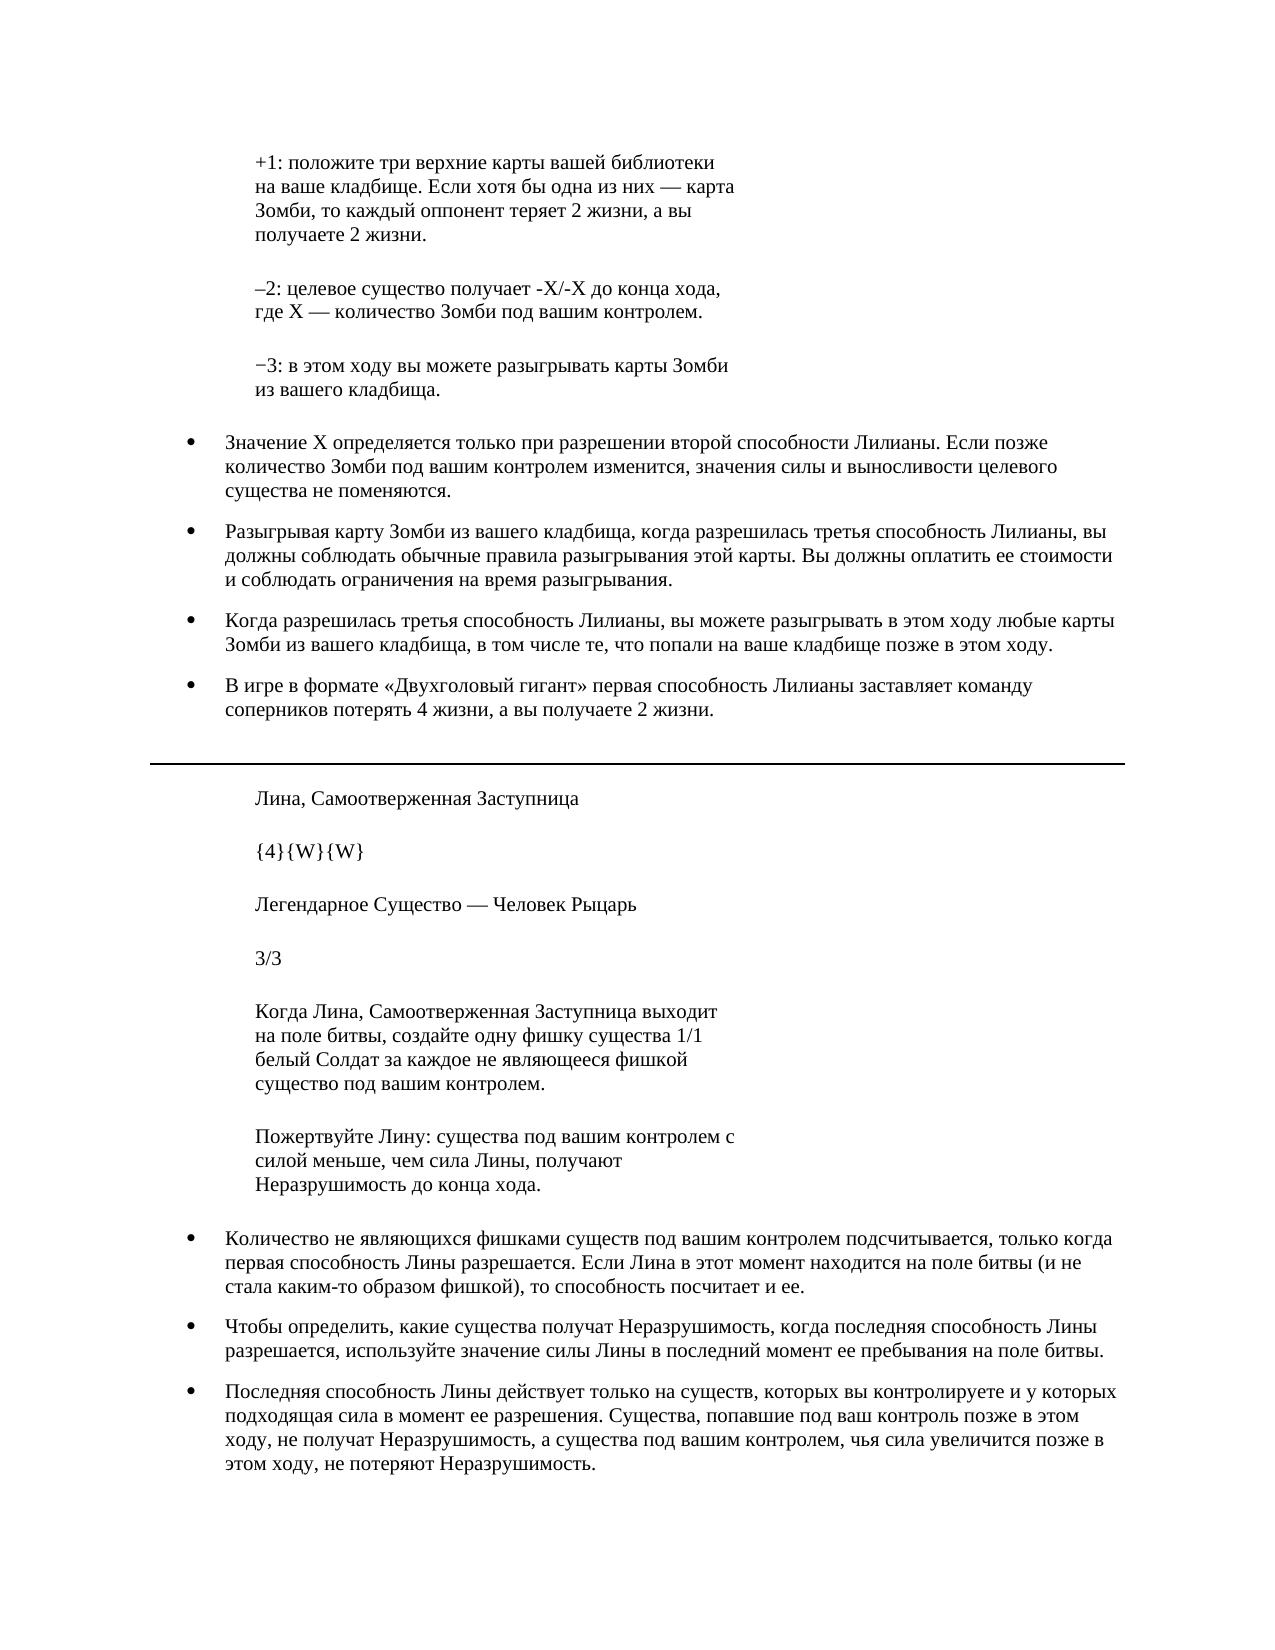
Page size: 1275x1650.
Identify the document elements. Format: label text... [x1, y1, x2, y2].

text Пожертвуйте Лину: существа под вашим контролем с силой меньше, чем сила Лины, получают Неразрушимость до конца хода. [255, 1124, 735, 1196]
text Когда Лина, Самоотверженная Заступница выходит на поле битвы, создайте одну фишку существа 1/1 белый Солдат за каждое не являющееся фишкой существо под вашим контролем. [255, 999, 735, 1095]
text –2: целевое существо получает -X/-X до конца хода, где Х — количество Зомби под вашим контролем. [255, 275, 735, 323]
text {4}{W}{W} [255, 839, 735, 863]
list В игре в формате «Двухголовый гигант» первая способность Лилианы заставляет команду соперников потерять 4 жизни, а вы получаете 2 жизни. [187, 672, 1125, 721]
text +1: положите три верхние карты вашей библиотеки на ваше кладбище. Если хотя бы одна из них — карта Зомби, то каждый оппонент теряет 2 жизни, а вы получаете 2 жизни. [255, 150, 735, 246]
text Легендарное Существо — Человек Рыцарь [255, 892, 735, 916]
list Значение X определяется только при разрешении второй способности Лилианы. Если позже количество Зомби под вашим контролем изменится, значения силы и выносливости целевого существа не поменяются. [187, 430, 1125, 502]
list Чтобы определить, какие существа получат Неразрушимость, когда последняя способность Лины разрешается, используйте значение силы Лины в последний момент ее пребывания на поле битвы. [187, 1314, 1125, 1362]
text 3/3 [255, 946, 735, 969]
list Количество не являющихся фишками существ под вашим контролем подсчитывается, только когда первая способность Лины разрешается. Если Лина в этот момент находится на поле битвы (и не стала каким-то образом фишкой), то способность посчитает и ее. [187, 1226, 1125, 1298]
list Разыгрывая карту Зомби из вашего кладбища, когда разрешилась третья способность Лилианы, вы должны соблюдать обычные правила разыгрывания этой карты. Вы должны оплатить ее стоимости и соблюдать ограничения на время разыгрывания. [187, 519, 1125, 591]
text −3: в этом ходу вы можете разыгрывать карты Зомби из вашего кладбища. [255, 353, 735, 401]
list Последняя способность Лины действует только на существ, которых вы контролируете и у которых подходящая сила в момент ее разрешения. Существа, попавшие под ваш контроль позже в этом ходу, не получат Неразрушимость, а существа под вашим контролем, чья сила увеличится позже в этом ходу, не потеряют Неразрушимость. [187, 1379, 1125, 1475]
list Когда разрешилась третья способность Лилианы, вы можете разыгрывать в этом ходу любые карты Зомби из вашего кладбища, в том числе те, что попали на ваше кладбище позже в этом ходу. [187, 608, 1125, 656]
text Лина, Самоотверженная Заступница [255, 786, 735, 810]
